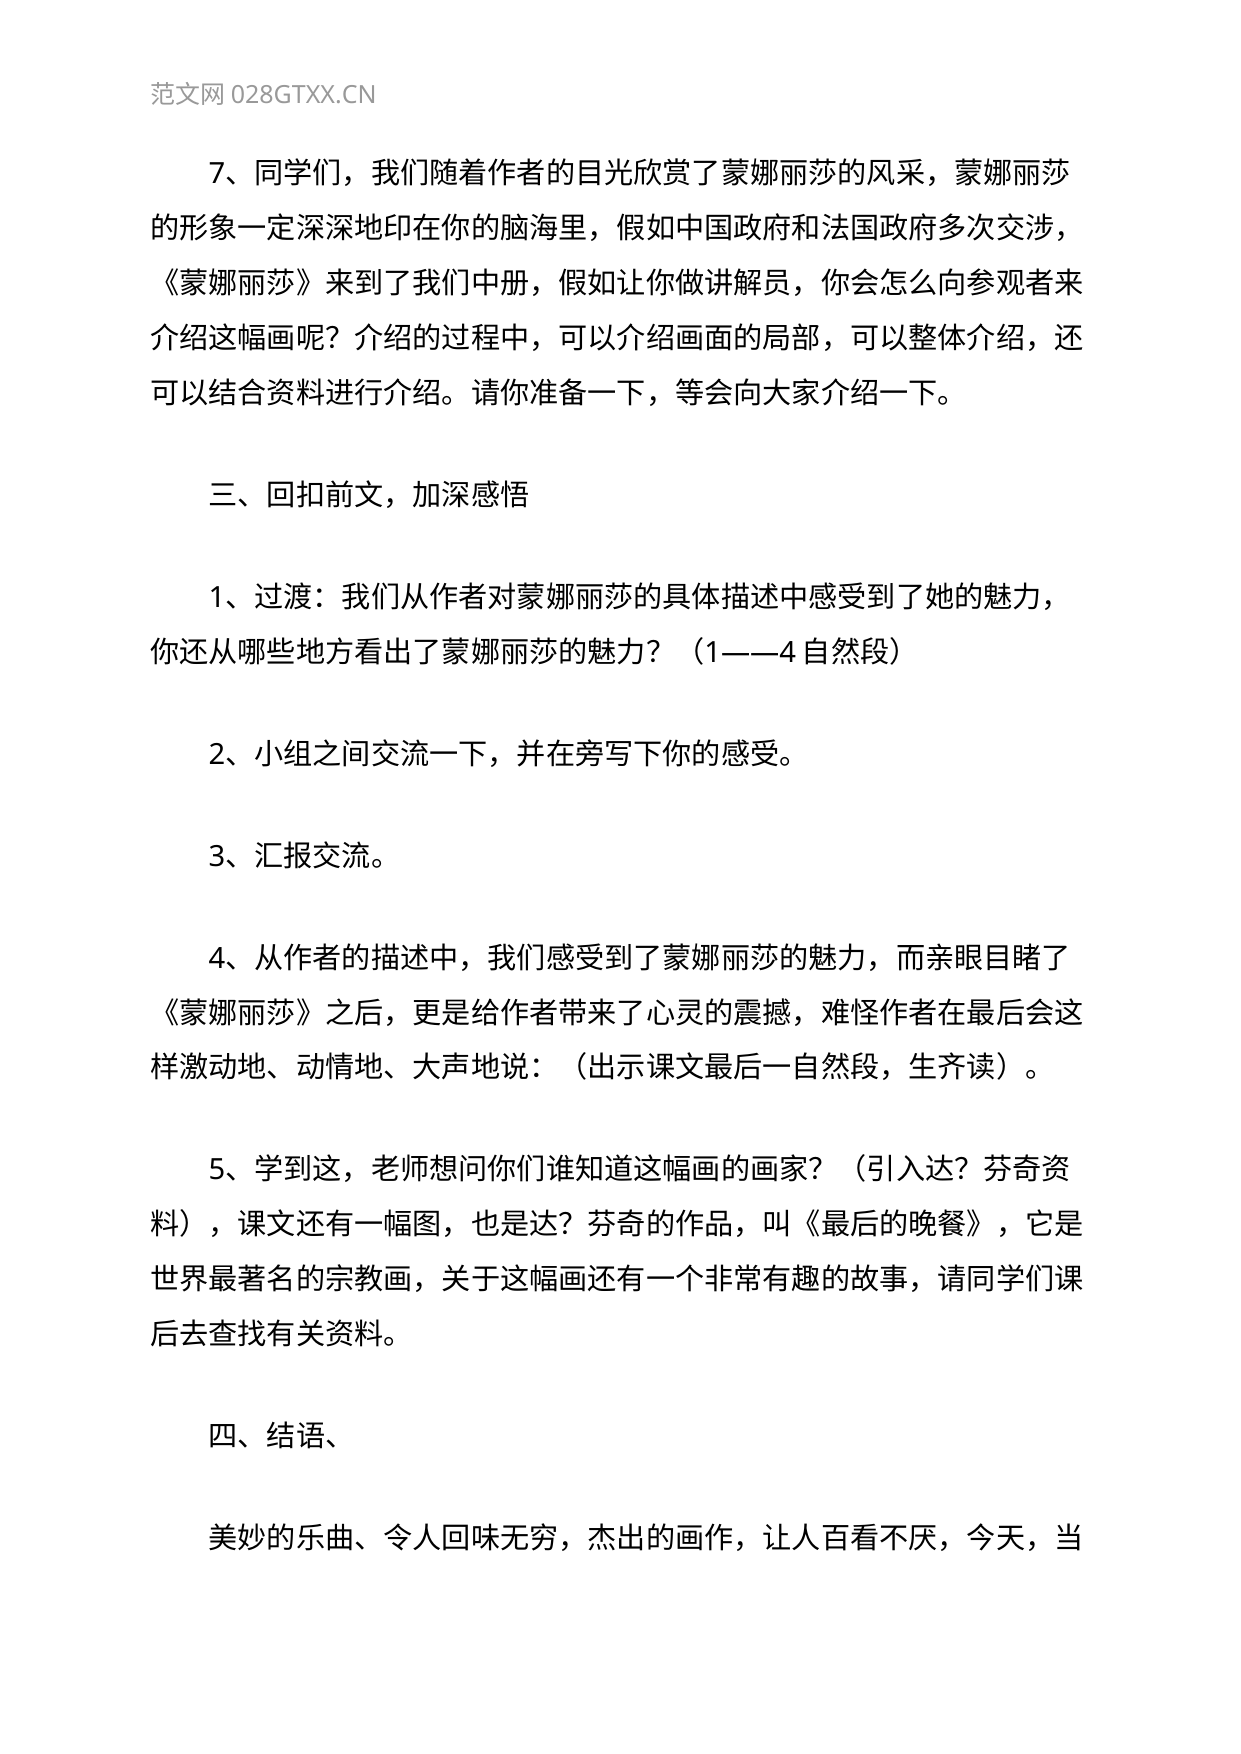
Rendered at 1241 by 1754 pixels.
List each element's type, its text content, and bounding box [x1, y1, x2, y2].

text 四、结语、 [150, 1412, 1090, 1455]
text 5、学到这，老师想问你们谁知道这幅画的画家？（引入达？芬奇资料），课文还有一幅图，也是达？芬奇的作品，叫《最后的晚餐》，它是世界最著名的宗教画，关于这幅画还有一个非常有趣的故事，请同学们课后去查找有关资料。 [150, 1146, 1090, 1353]
text 2、小组之间交流一下，并在旁写下你的感受。 [150, 730, 1090, 773]
text 7、同学们，我们随着作者的目光欣赏了蒙娜丽莎的风采，蒙娜丽莎的形象一定深深地印在你的脑海里，假如中国政府和法国政府多次交涉，《蒙娜丽莎》来到了我们中册，假如让你做讲解员，你会怎么向参观者来介绍这幅画呢？介绍的过程中，可以介绍画面的局部，可以整体介绍，还可以结合资料进行介绍。请你准备一下，等会向大家介绍一下。 [150, 150, 1090, 412]
text 3、汇报交流。 [150, 832, 1090, 874]
text 1、过渡：我们从作者对蒙娜丽莎的具体描述中感受到了她的魅力，你还从哪些地方看出了蒙娜丽莎的魅力？（1——4自然段） [150, 573, 1090, 671]
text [150, 1514, 1090, 1556]
text 4、从作者的描述中，我们感受到了蒙娜丽莎的魅力，而亲眼目睹了《蒙娜丽莎》之后，更是给作者带来了心灵的震撼，难怪作者在最后会这样激动地、动情地、大声地说：（出示课文最后一自然段，生齐读）。 [150, 934, 1090, 1086]
text 三、回扣前文，加深感悟 [150, 471, 1090, 514]
